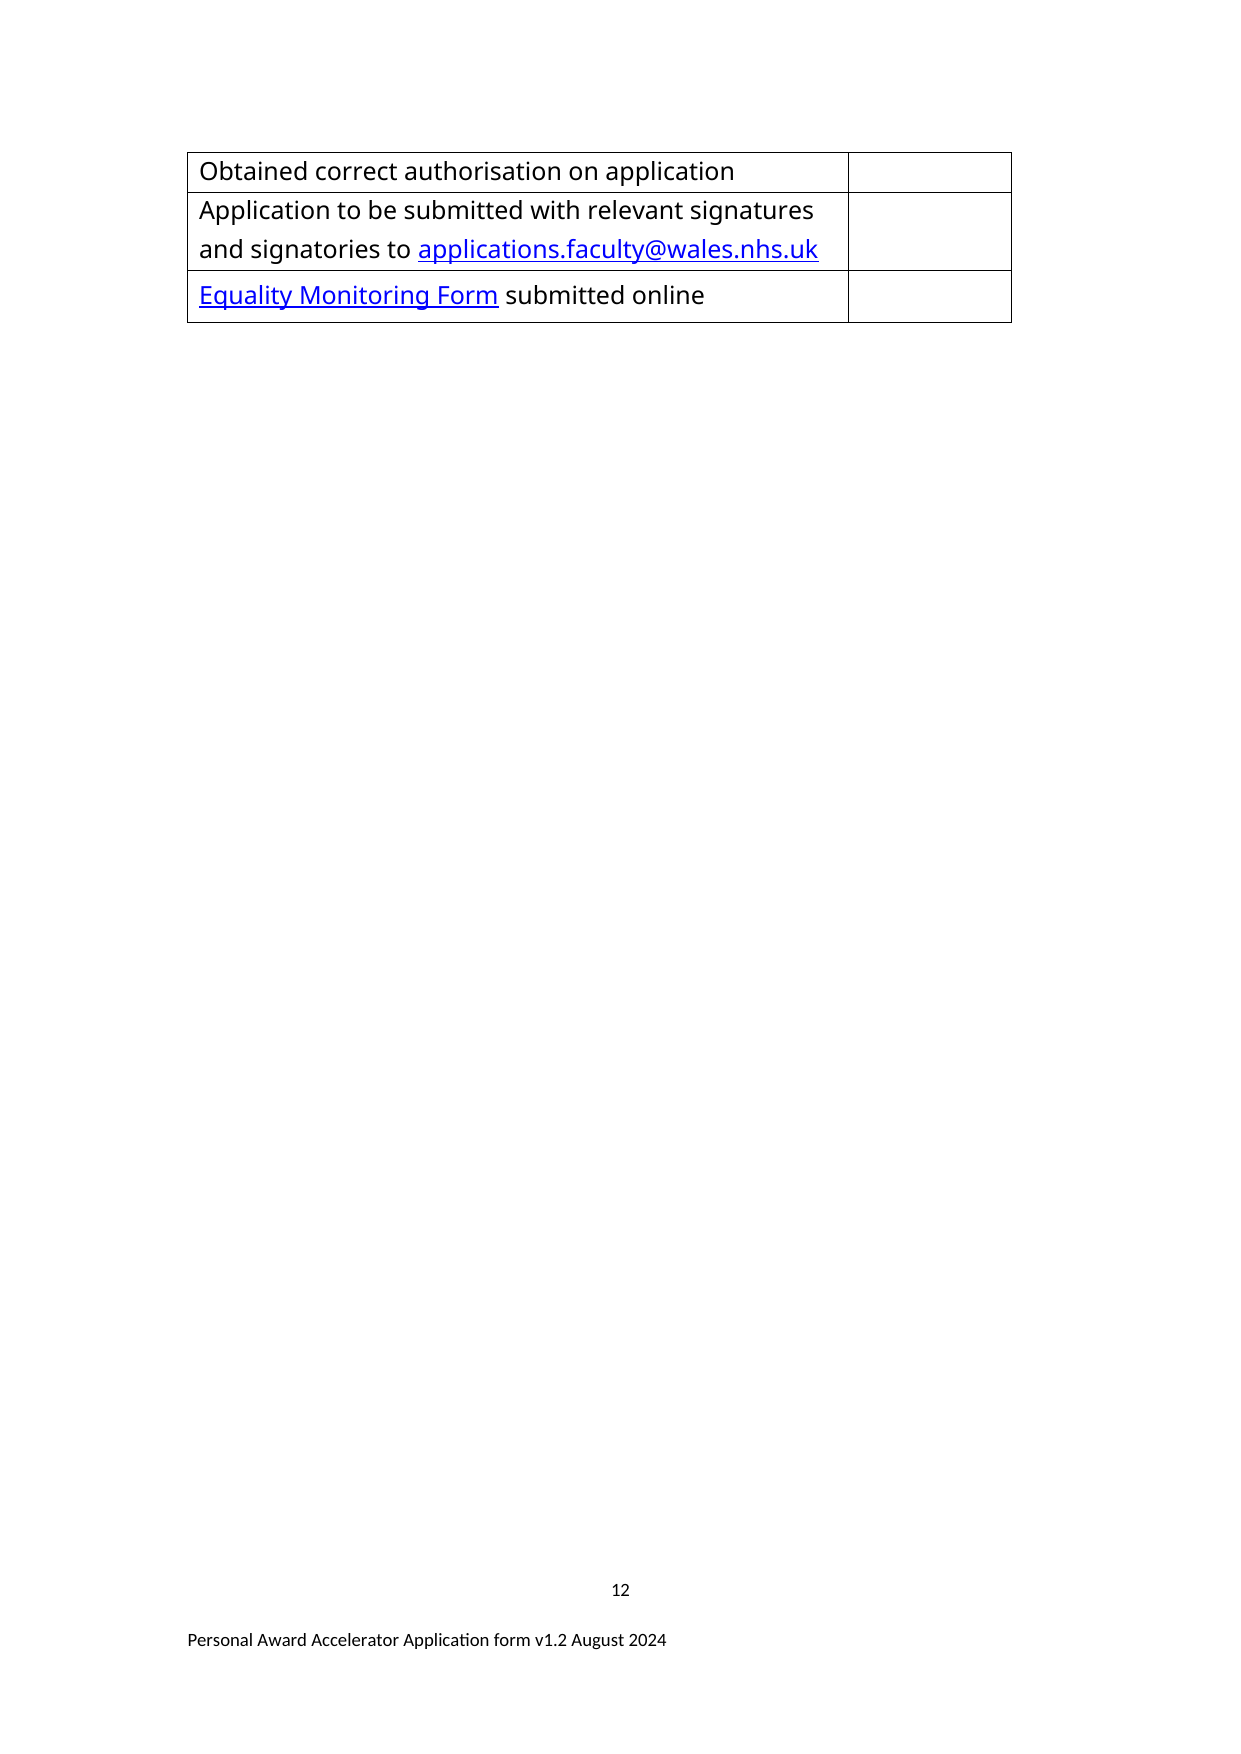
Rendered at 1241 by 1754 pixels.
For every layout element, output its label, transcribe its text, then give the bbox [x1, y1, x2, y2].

table_cell Equality Monitoring Form submitted online [188, 271, 848, 322]
table_cell Application to be submitted with relevant signatures and signatories to applications.faculty@wales.nhs.uk [188, 193, 848, 270]
table_cell [849, 271, 1011, 322]
table_cell [849, 193, 1011, 270]
table_cell [849, 153, 1011, 192]
table_cell Obtained correct authorisation on application [188, 153, 848, 192]
